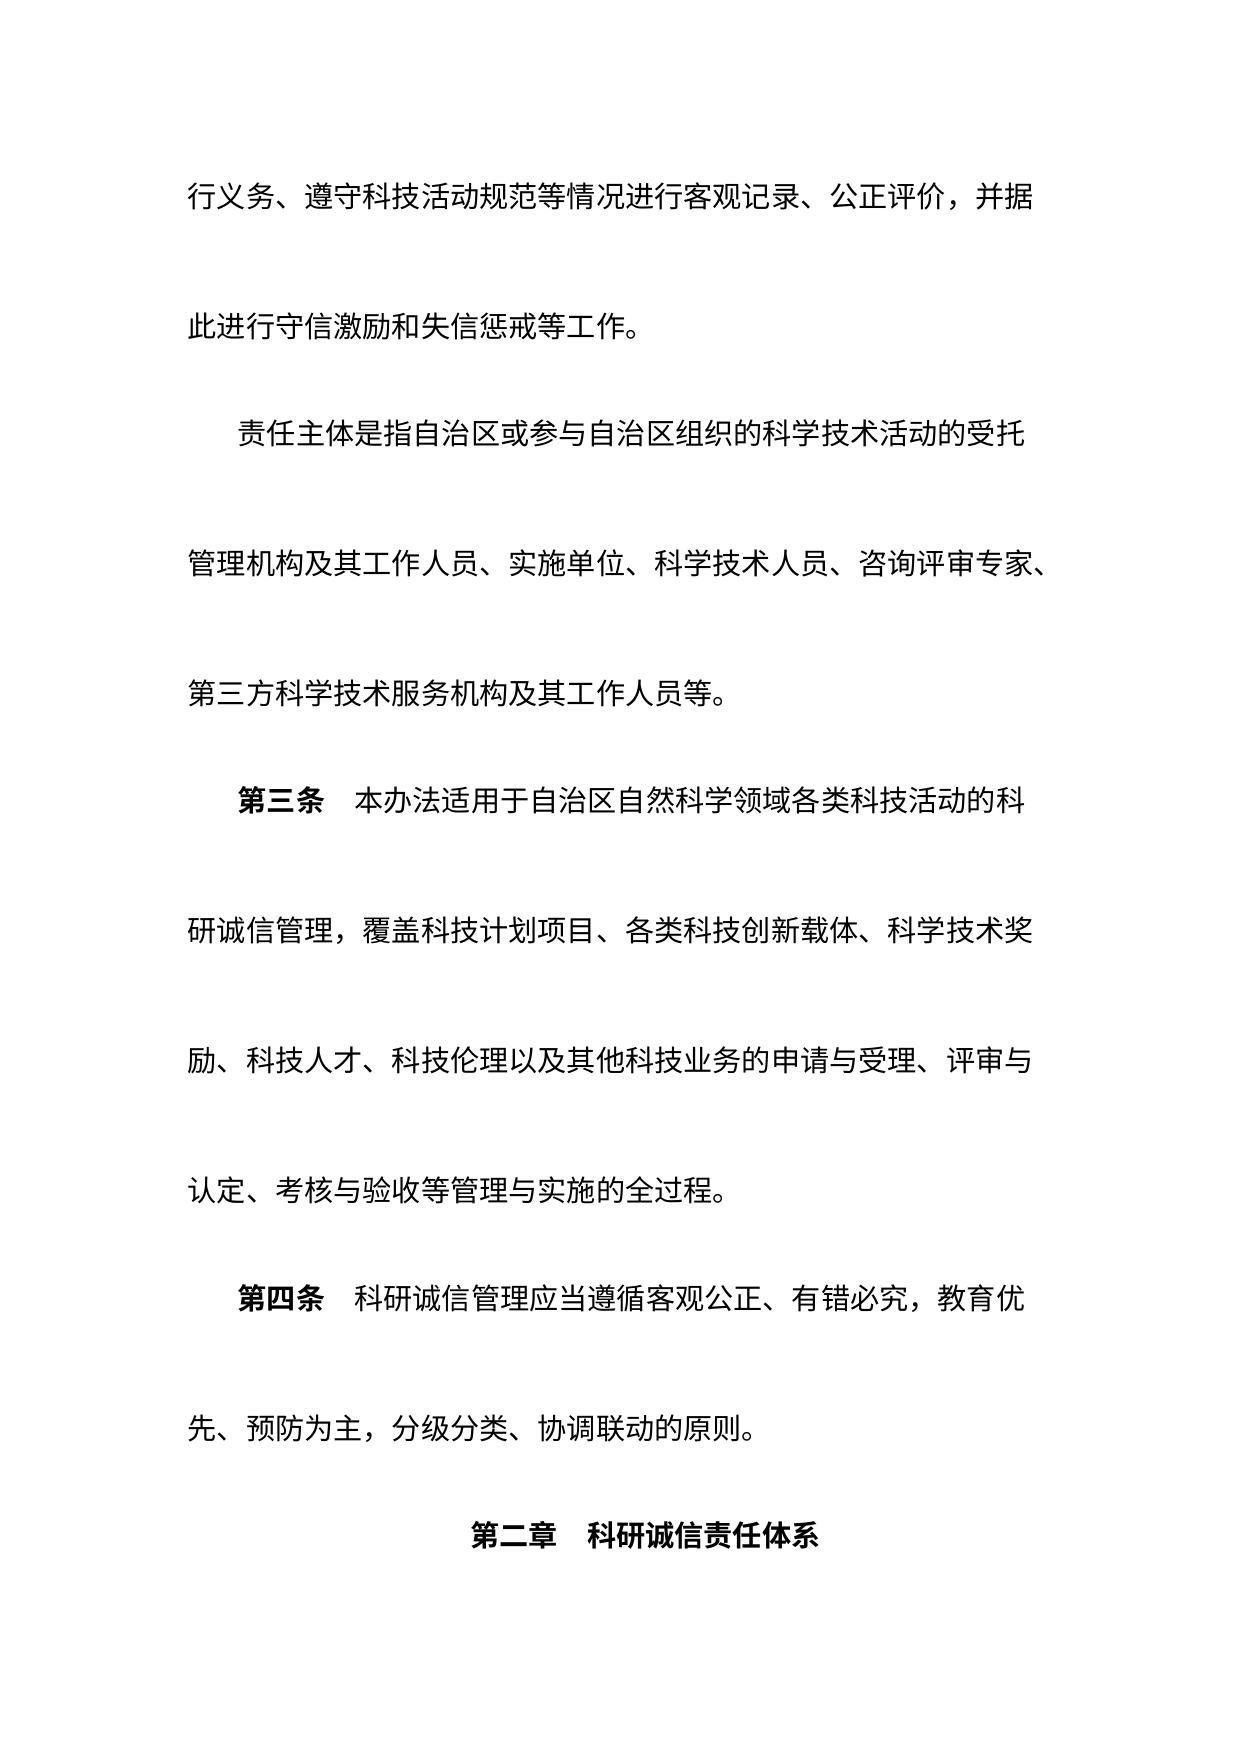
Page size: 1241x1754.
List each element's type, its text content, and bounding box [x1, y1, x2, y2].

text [187, 162, 1053, 357]
text 第四条 科研诚信管理应当遵循客观公正、有错必究，教育优先、预防为主，分级分类、协调联动的原则。 [187, 1264, 1053, 1459]
text 第三条 本办法适用于自治区自然科学领域各类科技活动的科研诚信管理，覆盖科技计划项目、各类科技创新载体、科学技术奖励、科技人才、科技伦理以及其他科技业务的申请与受理、评审与认定、考核与验收等管理与实施的全过程。 [187, 767, 1053, 1222]
text 责任主体是指自治区或参与自治区组织的科学技术活动的受托管理机构及其工作人员、实施单位、科学技术人员、咨询评审专家、第三方科学技术服务机构及其工作人员等。 [187, 399, 1053, 724]
text 第二章 科研诚信责任体系 [187, 1501, 1053, 1566]
